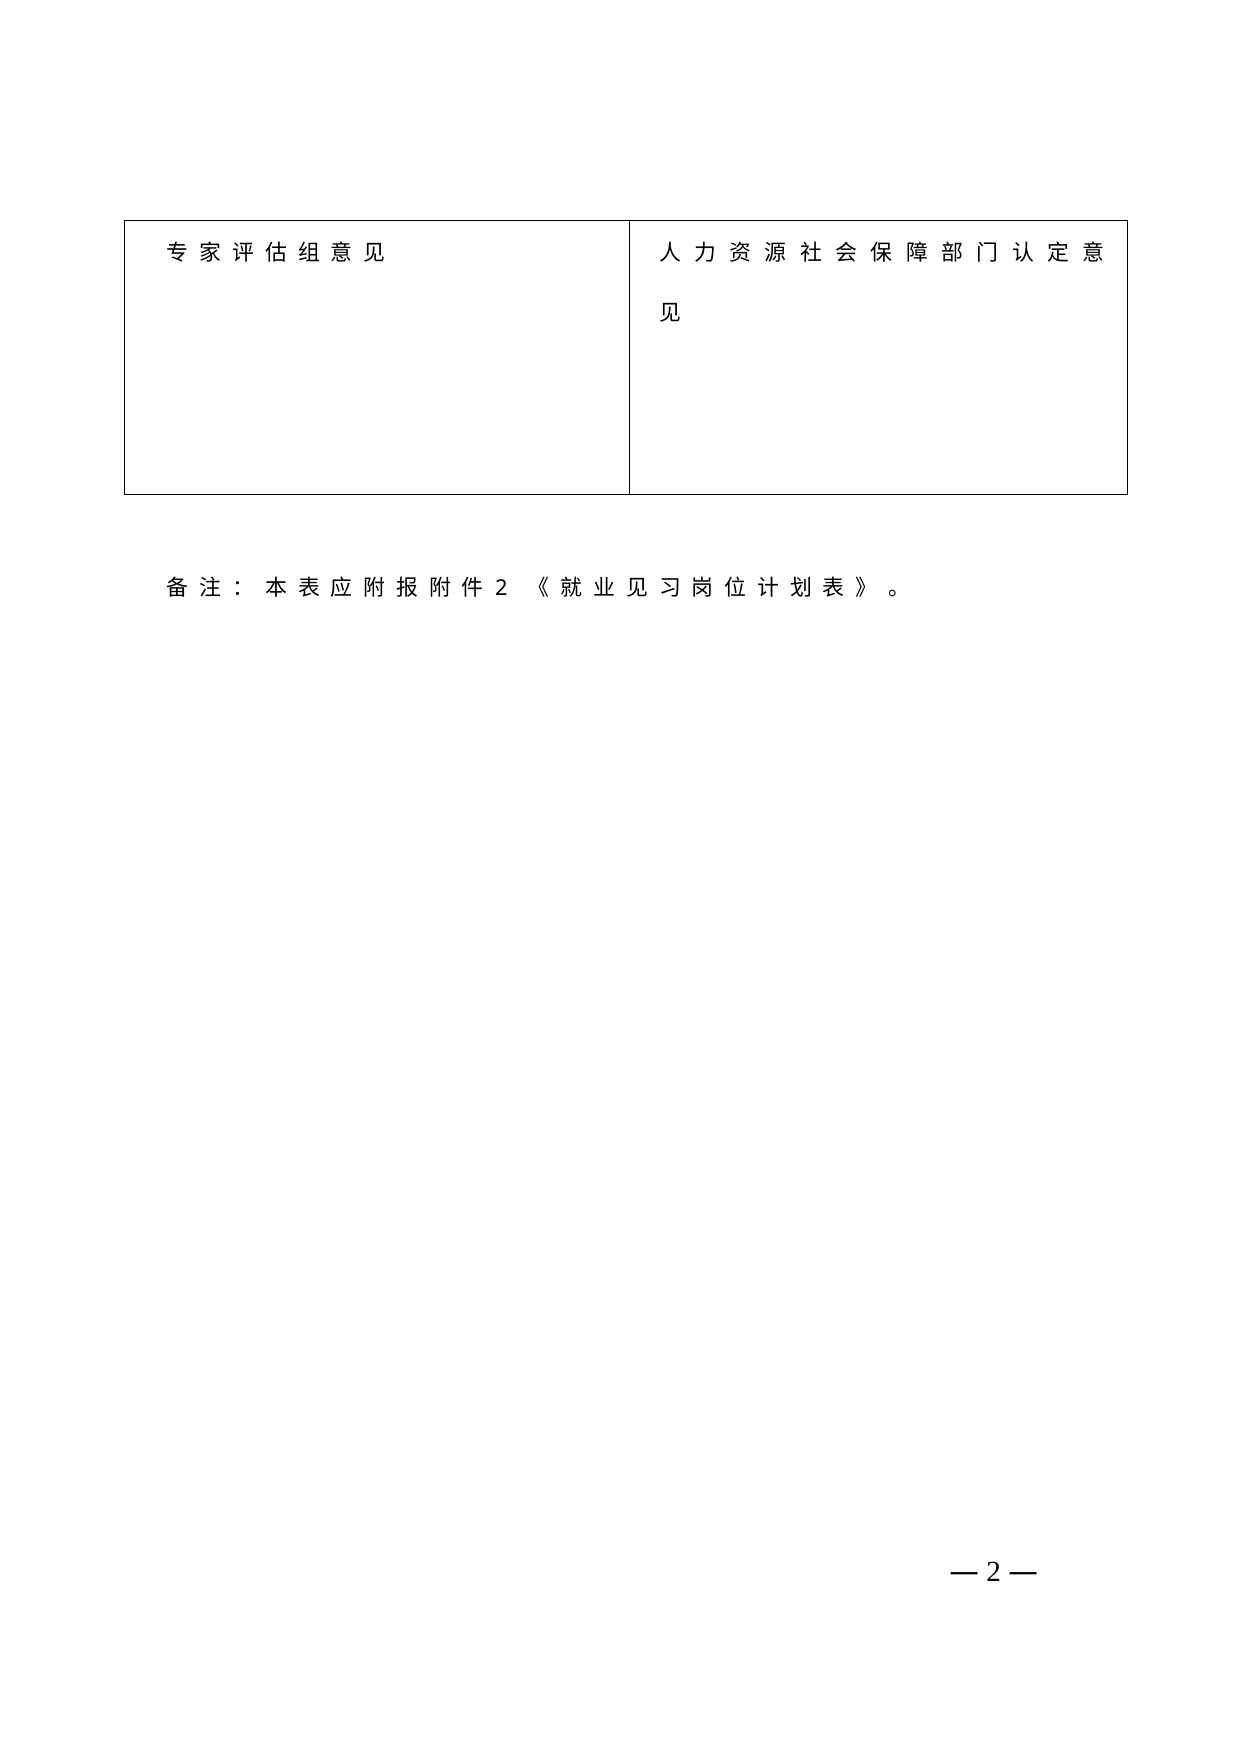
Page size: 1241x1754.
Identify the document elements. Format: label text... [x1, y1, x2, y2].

table_cell 专家评估组意见 专家评审组成员签名 [125, 221, 629, 494]
text 备注：本表应附报附件2《就业见习岗位计划表》。 [167, 556, 1085, 616]
table_cell 人力资源社会保障部门认定意见 负责人： 经办人： （盖章） 年 月 日 [630, 221, 1127, 494]
